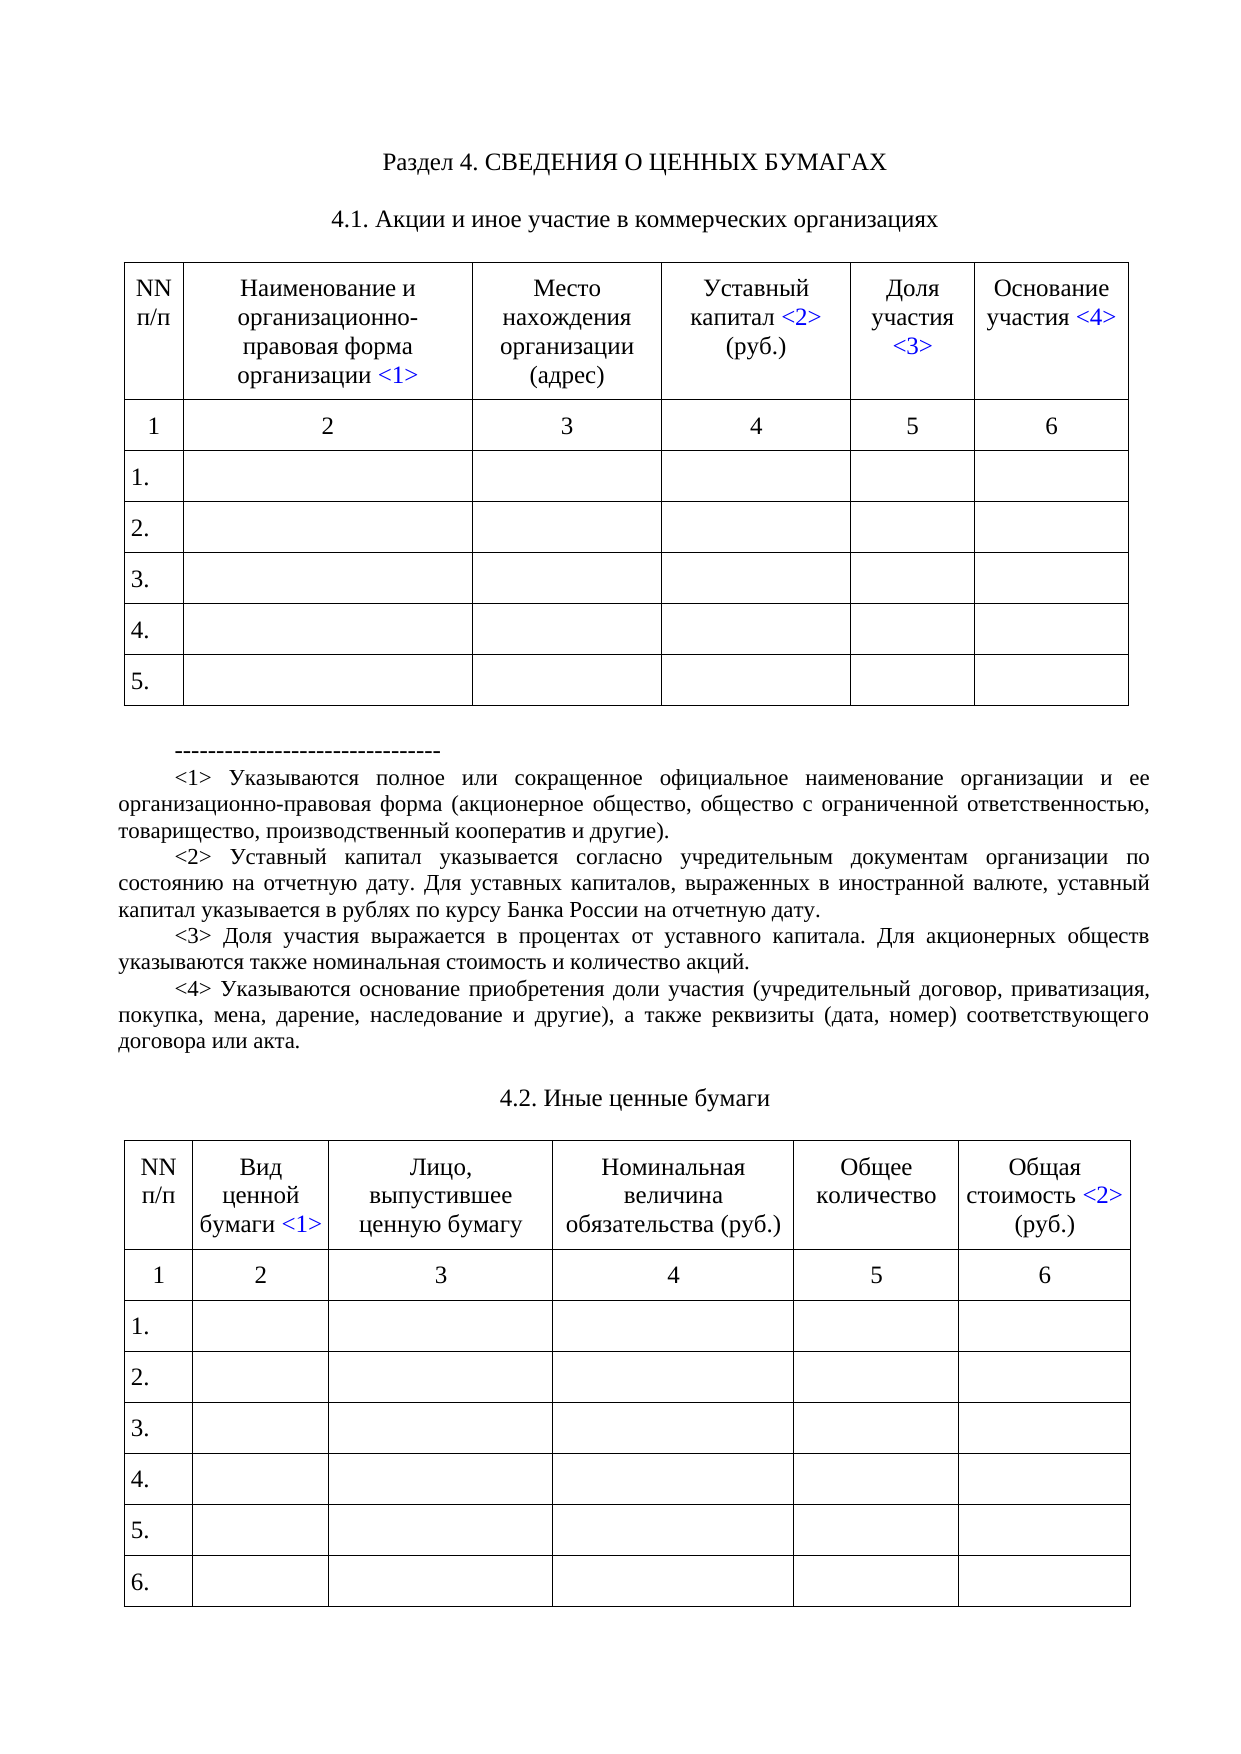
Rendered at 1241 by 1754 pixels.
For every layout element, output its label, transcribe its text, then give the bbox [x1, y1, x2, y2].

table_cell 1 [125, 400, 183, 450]
table_cell [662, 451, 850, 501]
table_cell [553, 1301, 793, 1351]
table_cell 3. [125, 553, 183, 603]
table_cell [329, 1556, 552, 1606]
table_cell [193, 1301, 328, 1351]
table_cell [184, 502, 472, 552]
text 4.1. Акции и иное участие в коммерческих организациях [118, 204, 1152, 233]
table_cell 2. [125, 1352, 192, 1402]
table_cell [184, 655, 472, 705]
table_cell 6 [959, 1250, 1130, 1300]
table_cell 6 [975, 400, 1128, 450]
table_cell [193, 1505, 328, 1555]
table_header Место нахождения организации (адрес) [473, 263, 661, 399]
table_header Вид ценной бумаги <1> [193, 1141, 328, 1249]
table_cell [662, 655, 850, 705]
table_cell [193, 1454, 328, 1504]
table_cell [329, 1454, 552, 1504]
table_cell [794, 1505, 958, 1555]
table_cell [959, 1301, 1130, 1351]
table_cell 4 [553, 1250, 793, 1300]
table_cell [662, 502, 850, 552]
table_cell [553, 1403, 793, 1453]
table_cell [975, 655, 1128, 705]
table_cell 4. [125, 604, 183, 654]
text 4.2. Иные ценные бумаги [118, 1083, 1152, 1111]
table_header Доля участия <3> [851, 263, 974, 399]
text -------------------------------- [118, 735, 1152, 764]
table_cell [975, 451, 1128, 501]
table_cell [329, 1301, 552, 1351]
text Раздел 4. СВЕДЕНИЯ О ЦЕННЫХ БУМАГАХ [118, 147, 1152, 176]
table_header Основание участия <4> [975, 263, 1128, 399]
text <1> Указываются полное или сокращенное официальное наименование организации и ее организационно-правовая форма (акционерное общество, общество с ограниченной ответственностью, товарищество, производственный кооператив и другие). [118, 764, 1152, 843]
table_cell [975, 604, 1128, 654]
table_header Общее количество [794, 1141, 958, 1249]
text <2> Уставный капитал указывается согласно учредительным документам организации по состоянию на отчетную дату. Для уставных капиталов, выраженных в иностранной валюте, уставный капитал указывается в рублях по курсу Банка России на отчетную дату. [118, 843, 1152, 922]
table_header Общая стоимость <2> (руб.) [959, 1141, 1130, 1249]
table_cell [662, 604, 850, 654]
table_cell [473, 502, 661, 552]
table_cell [851, 655, 974, 705]
table_cell [794, 1352, 958, 1402]
table_cell [553, 1454, 793, 1504]
table_cell [851, 451, 974, 501]
table_cell 4. [125, 1454, 192, 1504]
table_cell [184, 604, 472, 654]
table_cell [473, 451, 661, 501]
table_cell 3 [329, 1250, 552, 1300]
table_cell [193, 1352, 328, 1402]
table_cell [959, 1556, 1130, 1606]
table_cell [959, 1352, 1130, 1402]
table_cell [473, 604, 661, 654]
table_cell [851, 553, 974, 603]
table_cell 2 [184, 400, 472, 450]
table_cell [329, 1352, 552, 1402]
table_cell [851, 604, 974, 654]
table_cell 3. [125, 1403, 192, 1453]
table_cell [473, 553, 661, 603]
table_cell [959, 1505, 1130, 1555]
table_cell [553, 1352, 793, 1402]
table_cell 6. [125, 1556, 192, 1606]
table_cell [329, 1505, 552, 1555]
table_cell [851, 502, 974, 552]
table_cell 1. [125, 1301, 192, 1351]
table_cell [959, 1403, 1130, 1453]
table_cell [184, 553, 472, 603]
table_cell 1. [125, 451, 183, 501]
table_cell [959, 1454, 1130, 1504]
table_cell [193, 1403, 328, 1453]
table_cell [184, 451, 472, 501]
table_cell [794, 1301, 958, 1351]
table_cell [662, 553, 850, 603]
table_cell 5. [125, 655, 183, 705]
table_cell 5 [794, 1250, 958, 1300]
table_cell 2 [193, 1250, 328, 1300]
table_cell [553, 1505, 793, 1555]
table_cell [794, 1556, 958, 1606]
table_header Наименование и организационно-правовая форма организации <1> [184, 263, 472, 399]
table_cell [329, 1403, 552, 1453]
table_header NN п/п [125, 1141, 192, 1249]
text <4> Указываются основание приобретения доли участия (учредительный договор, приватизация, покупка, мена, дарение, наследование и другие), а также реквизиты (дата, номер) соответствующего договора или акта. [118, 975, 1152, 1054]
table_cell 2. [125, 502, 183, 552]
table_cell [193, 1556, 328, 1606]
table_header Лицо, выпустившее ценную бумагу [329, 1141, 552, 1249]
table_cell 1 [125, 1250, 192, 1300]
table_cell [553, 1556, 793, 1606]
table_cell [794, 1454, 958, 1504]
table_header NN п/п [125, 263, 183, 399]
text <3> Доля участия выражается в процентах от уставного капитала. Для акционерных обществ указываются также номинальная стоимость и количество акций. [118, 922, 1152, 975]
table_cell [794, 1403, 958, 1453]
table_cell [473, 655, 661, 705]
table_cell 4 [662, 400, 850, 450]
table_header Номинальная величина обязательства (руб.) [553, 1141, 793, 1249]
table_cell 5 [851, 400, 974, 450]
table_cell 5. [125, 1505, 192, 1555]
table_header Уставный капитал <2> (руб.) [662, 263, 850, 399]
table_cell [975, 502, 1128, 552]
table_cell 3 [473, 400, 661, 450]
table_cell [975, 553, 1128, 603]
